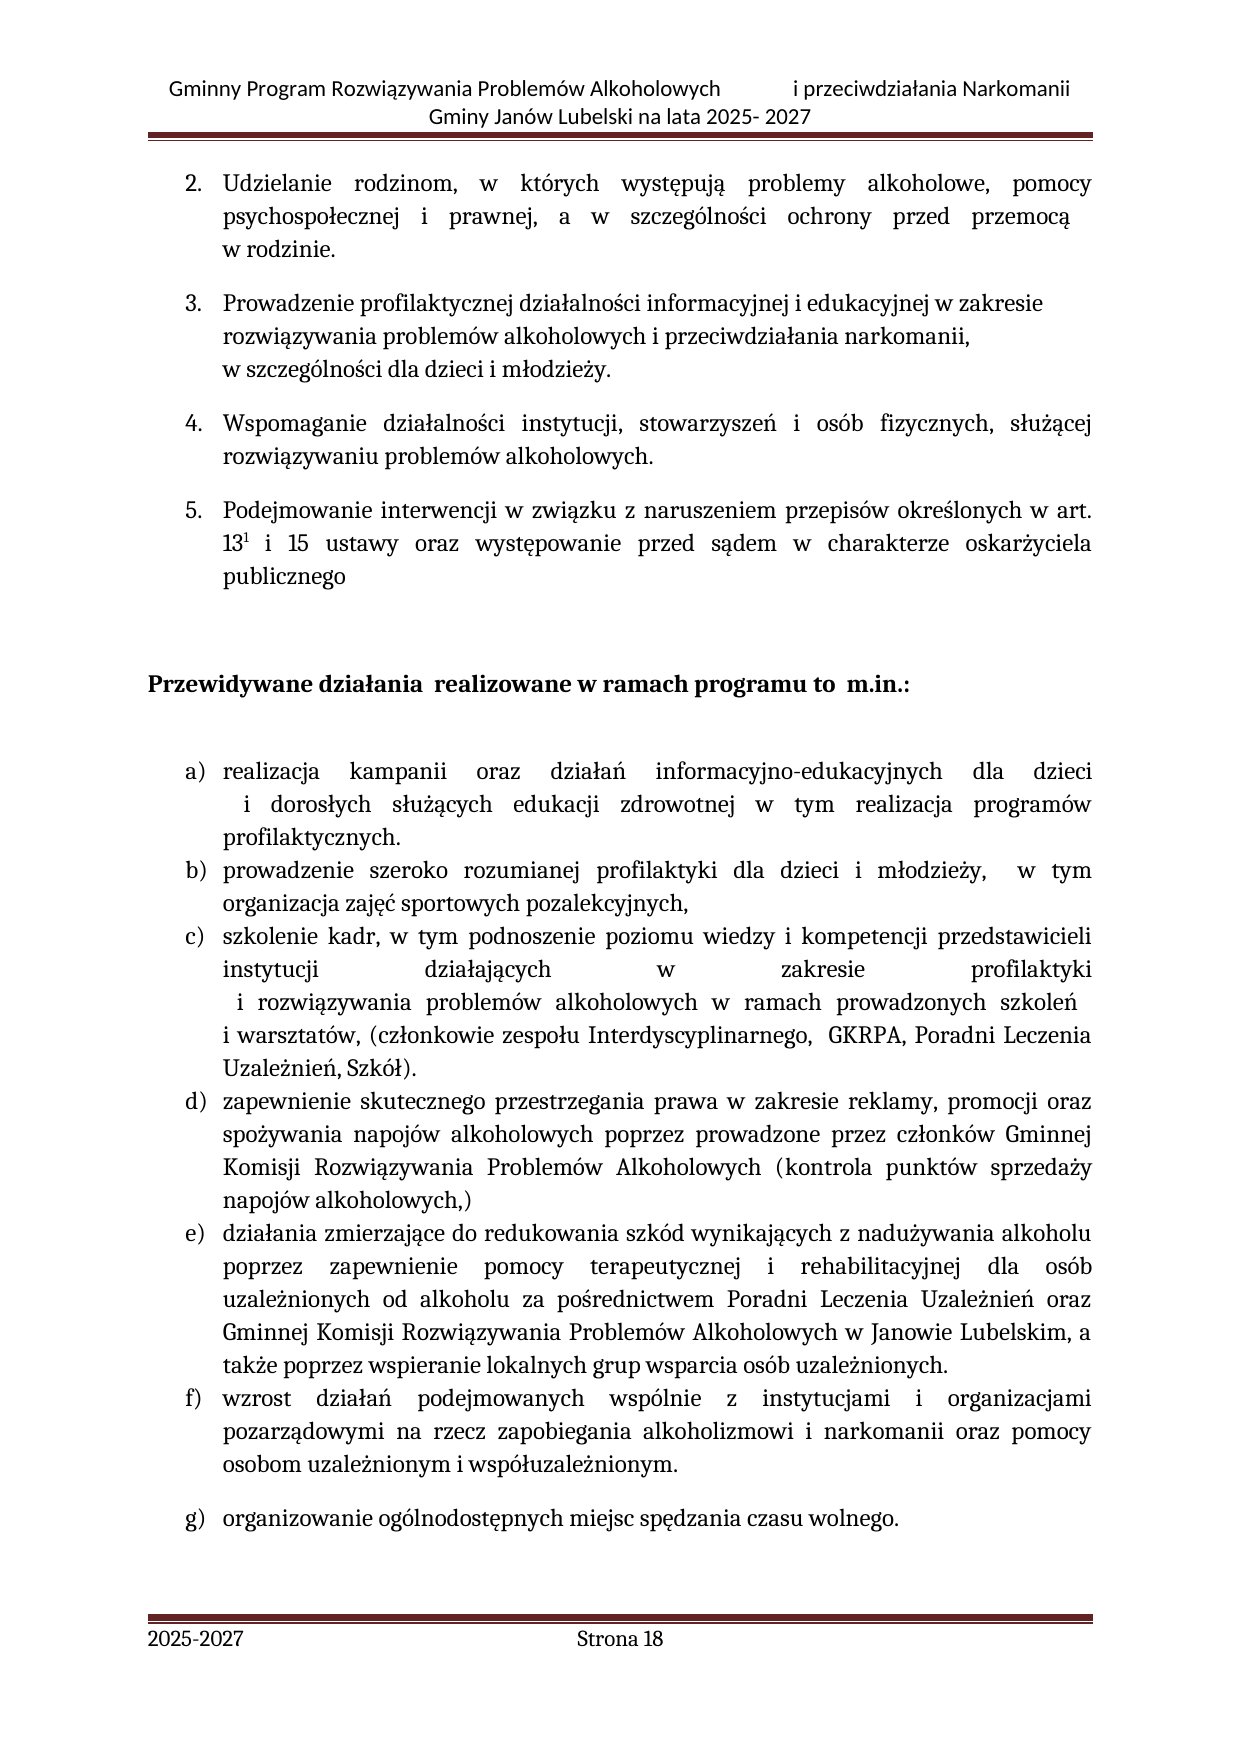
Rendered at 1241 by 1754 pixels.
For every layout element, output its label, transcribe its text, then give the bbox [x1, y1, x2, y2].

list działania zmierzające do redukowania szkód wynikających z nadużywania alkoholu poprzez zapewnienie pomocy terapeutycznej i rehabilitacyjnej dla osób uzależnionych od alkoholu za pośrednictwem Poradni Leczenia Uzależnień oraz Gminnej Komisji Rozwiązywania Problemów Alkoholowych w Janowie Lubelskim, a także poprzez wspieranie lokalnych grup wsparcia osób uzależnionych. [185, 1219, 1093, 1380]
list organizowanie ogólnodostępnych miejsc spędzania czasu wolnego. [185, 1504, 1093, 1533]
list realizacja kampanii oraz działań informacyjno-edukacyjnych dla dzieci i dorosłych służących edukacji zdrowotnej w tym realizacja programów profilaktycznych. [185, 757, 1093, 851]
list wzrost działań podejmowanych wspólnie z instytucjami i organizacjami pozarządowymi na rzecz zapobiegania alkoholizmowi i narkomanii oraz pomocy osobom uzależnionym i współuzależnionym. [185, 1384, 1093, 1479]
text Przewidywane działania realizowane w ramach programu to m.in.: [148, 670, 1093, 698]
list prowadzenie szeroko rozumianej profilaktyki dla dzieci i młodzieży, w tym organizacja zajęć sportowych pozalekcyjnych, [185, 856, 1093, 917]
list szkolenie kadr, w tym podnoszenie poziomu wiedzy i kompetencji przedstawicieli instytucji działających w zakresie profilaktyki i rozwiązywania problemów alkoholowych w ramach prowadzonych szkoleń i warsztatów, (członkowie zespołu Interdyscyplinarnego, GKRPA, Poradni Leczenia Uzależnień, Szkół). [185, 922, 1093, 1082]
list Udzielanie rodzinom, w których występują problemy alkoholowe, pomocy psychospołecznej i prawnej, a w szczególności ochrony przed przemocą w rodzinie. [185, 169, 1093, 264]
list Podejmowanie interwencji w związku z naruszeniem przepisów określonych w art. 131 i 15 ustawy oraz występowanie przed sądem w charakterze oskarżyciela publicznego [185, 496, 1093, 591]
list zapewnienie skutecznego przestrzegania prawa w zakresie reklamy, promocji oraz spożywania napojów alkoholowych poprzez prowadzone przez członków Gminnej Komisji Rozwiązywania Problemów Alkoholowych (kontrola punktów sprzedaży napojów alkoholowych,) [185, 1087, 1093, 1214]
list Wspomaganie działalności instytucji, stowarzyszeń i osób fizycznych, służącej rozwiązywaniu problemów alkoholowych. [185, 409, 1093, 471]
list Prowadzenie profilaktycznej działalności informacyjnej i edukacyjnej w zakresie rozwiązywania problemów alkoholowych i przeciwdziałania narkomanii, w szczególności dla dzieci i młodzieży. [185, 289, 1093, 384]
